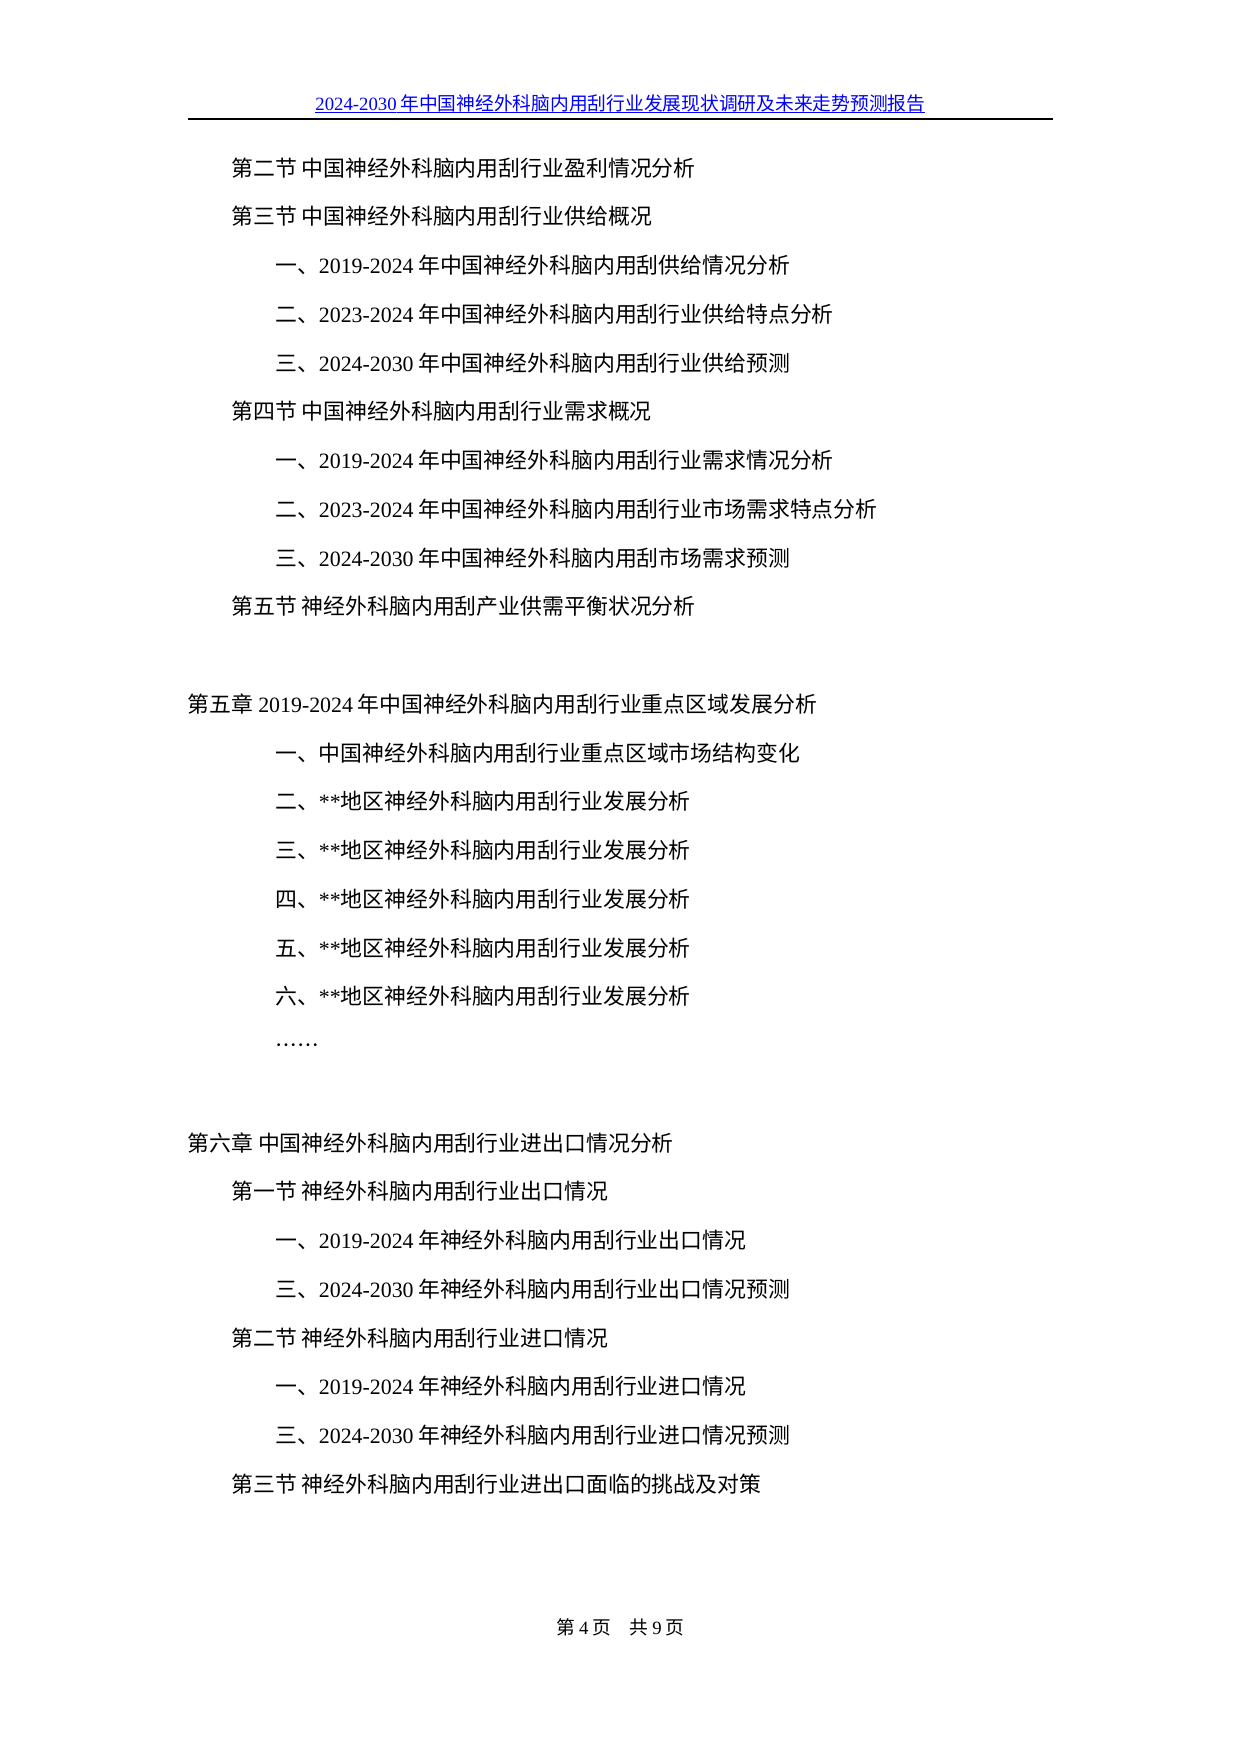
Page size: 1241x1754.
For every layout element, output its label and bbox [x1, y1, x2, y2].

text [187, 150, 1053, 1499]
